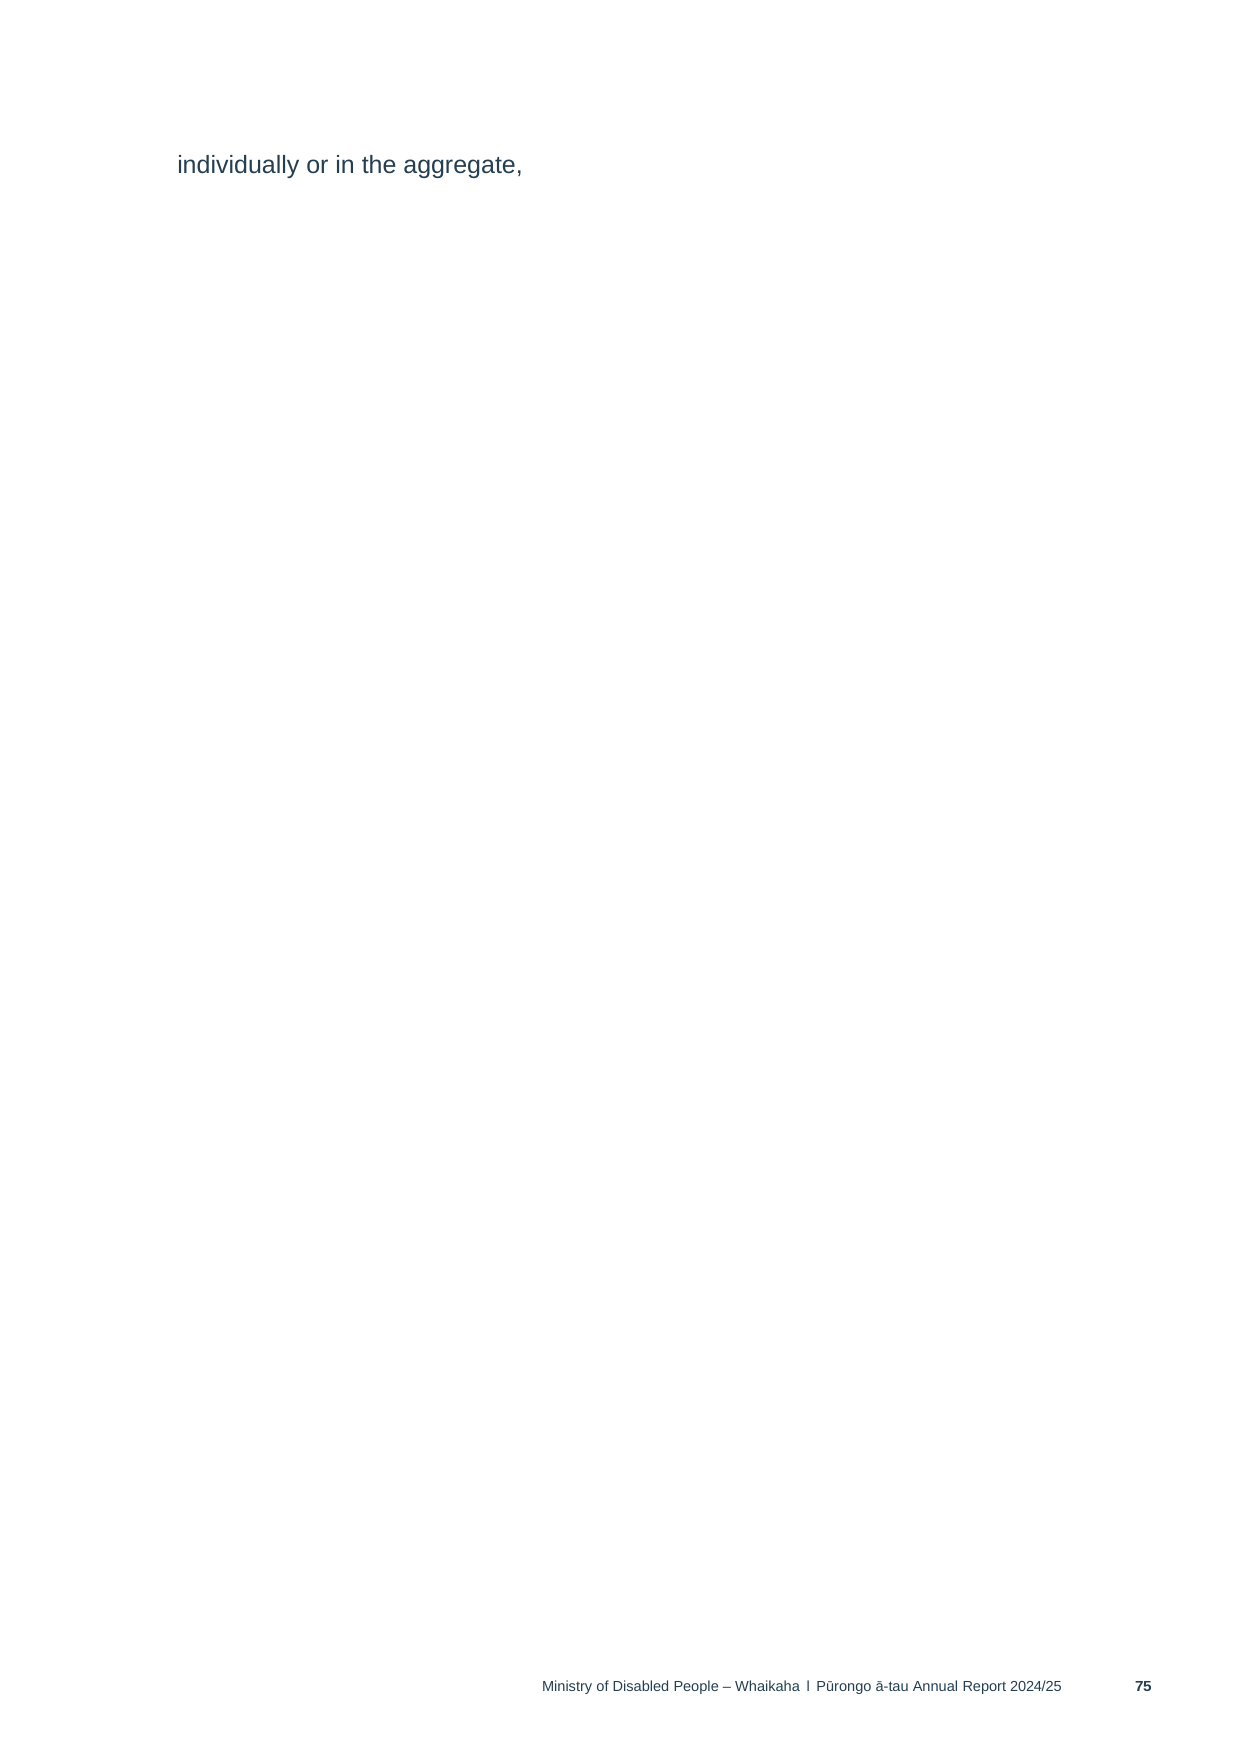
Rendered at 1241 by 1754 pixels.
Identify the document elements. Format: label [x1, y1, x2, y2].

text [177, 150, 1063, 179]
